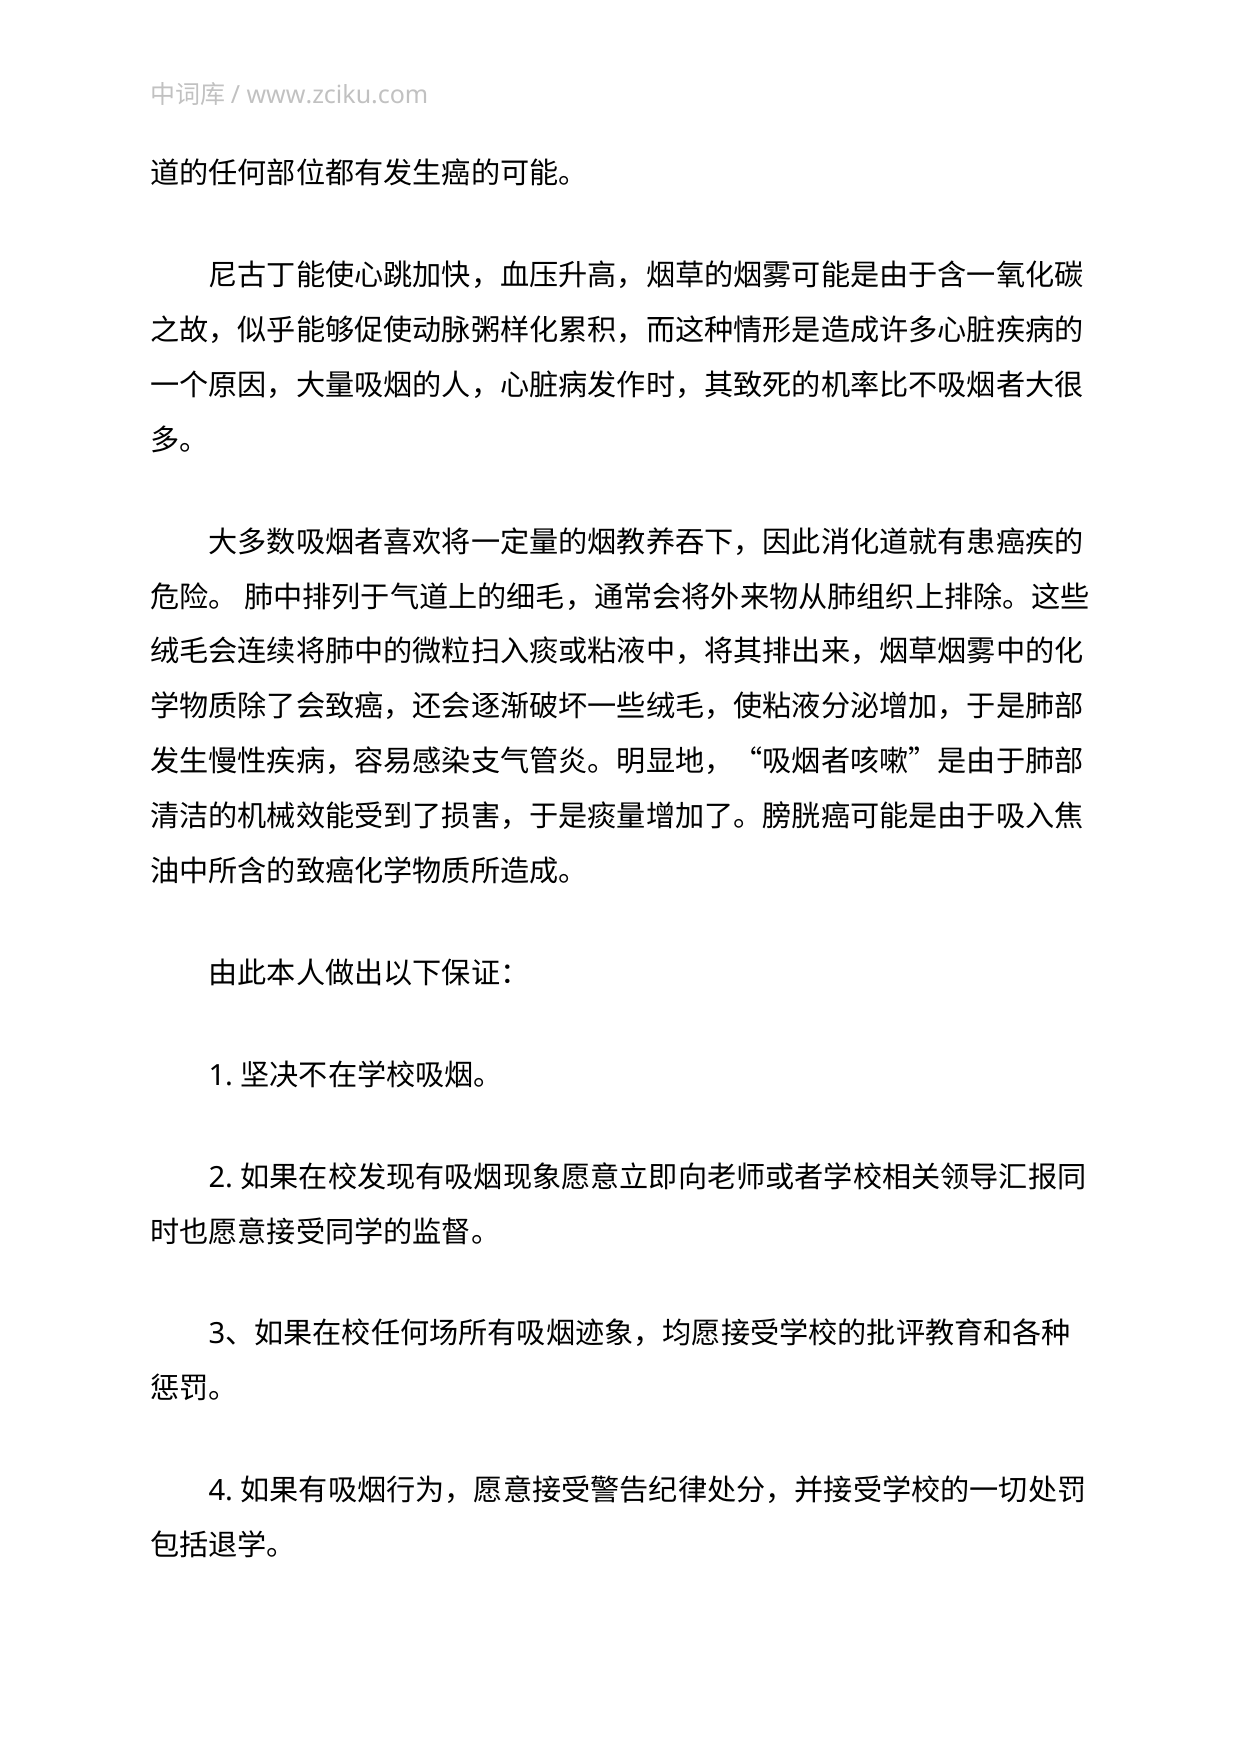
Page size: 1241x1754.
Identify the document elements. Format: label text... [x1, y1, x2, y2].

text 3、如果在校任何场所有吸烟迹象，均愿接受学校的批评教育和各种惩罚。 [150, 1310, 1090, 1407]
text 尼古丁能使心跳加快，血压升高，烟草的烟雾可能是由于含一氧化碳之故，似乎能够促使动脉粥样化累积，而这种情形是造成许多心脏疾病的一个原因，大量吸烟的人，心脏病发作时，其致死的机率比不吸烟者大很多。 [150, 252, 1090, 459]
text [150, 150, 1090, 192]
text 大多数吸烟者喜欢将一定量的烟教养吞下，因此消化道就有患癌疾的危险。 肺中排列于气道上的细毛，通常会将外来物从肺组织上排除。这些绒毛会连续将肺中的微粒扫入痰或粘液中，将其排出来，烟草烟雾中的化学物质除了会致癌，还会逐渐破坏一些绒毛，使粘液分泌增加，于是肺部发生慢性疾病，容易感染支气管炎。明显地，“吸烟者咳嗽”是由于肺部清洁的机械效能受到了损害，于是痰量增加了。膀胱癌可能是由于吸入焦油中所含的致癌化学物质所造成。 [150, 518, 1090, 890]
text 1. 坚决不在学校吸烟。 [150, 1051, 1090, 1093]
text 由此本人做出以下保证： [150, 949, 1090, 992]
text 2. 如果在校发现有吸烟现象愿意立即向老师或者学校相关领导汇报同时也愿意接受同学的监督。 [150, 1153, 1090, 1250]
text 4. 如果有吸烟行为，愿意接受警告纪律处分，并接受学校的一切处罚包括退学。 [150, 1467, 1090, 1564]
